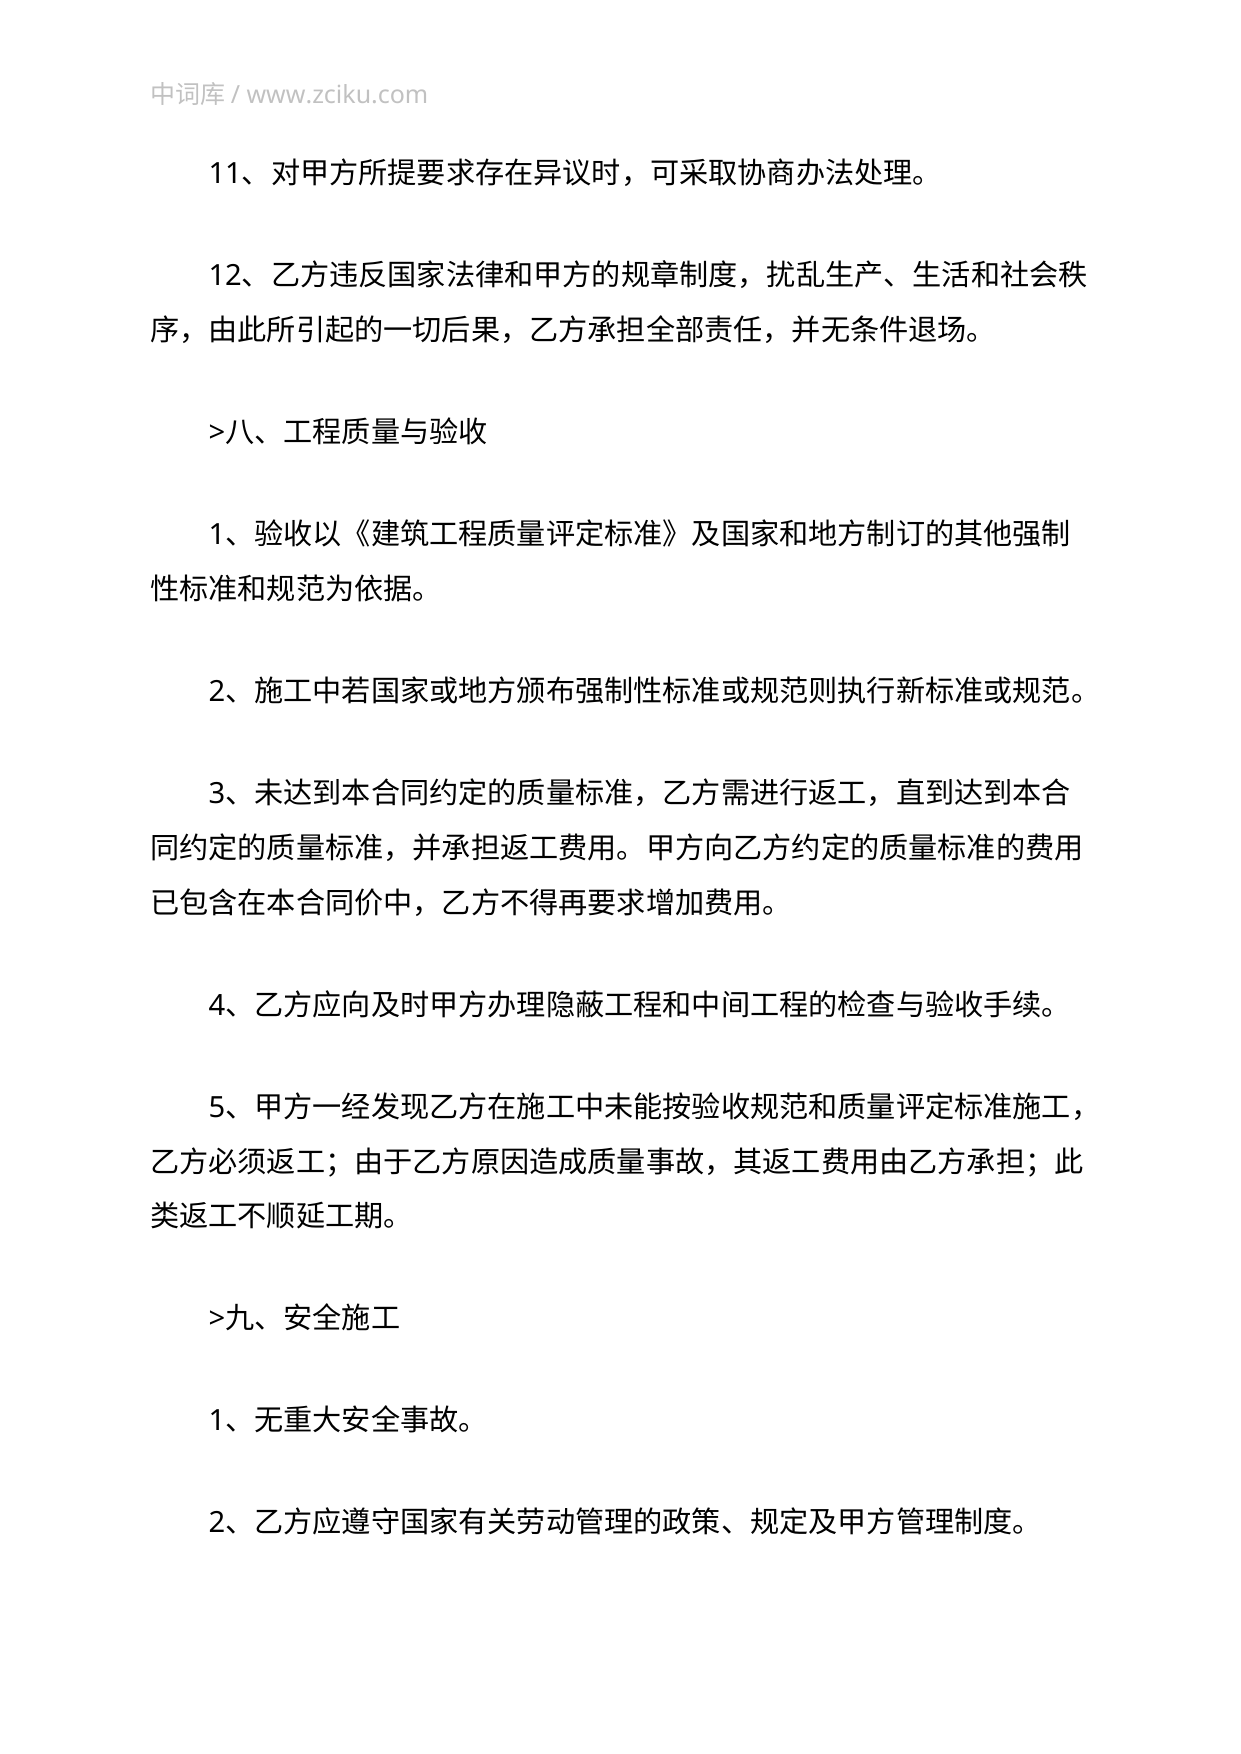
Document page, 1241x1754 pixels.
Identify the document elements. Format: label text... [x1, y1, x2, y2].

text 2、乙方应遵守国家有关劳动管理的政策、规定及甲方管理制度。 [150, 1499, 1090, 1541]
text >八、工程质量与验收 [150, 409, 1090, 451]
text 4、乙方应向及时甲方办理隐蔽工程和中间工程的检查与验收手续。 [150, 981, 1090, 1023]
text 12、乙方违反国家法律和甲方的规章制度，扰乱生产、生活和社会秩序，由此所引起的一切后果，乙方承担全部责任，并无条件退场。 [150, 252, 1090, 349]
text 11、对甲方所提要求存在异议时，可采取协商办法处理。 [150, 150, 1090, 192]
text >九、安全施工 [150, 1295, 1090, 1337]
text 1、验收以《建筑工程质量评定标准》及国家和地方制订的其他强制性标准和规范为依据。 [150, 511, 1090, 608]
text 3、未达到本合同约定的质量标准，乙方需进行返工，直到达到本合同约定的质量标准，并承担返工费用。甲方向乙方约定的质量标准的费用已包含在本合同价中，乙方不得再要求增加费用。 [150, 769, 1090, 922]
text 5、甲方一经发现乙方在施工中未能按验收规范和质量评定标准施工，乙方必须返工；由于乙方原因造成质量事故，其返工费用由乙方承担；此类返工不顺延工期。 [150, 1083, 1090, 1235]
text 2、施工中若国家或地方颁布强制性标准或规范则执行新标准或规范。 [150, 667, 1090, 710]
text 1、无重大安全事故。 [150, 1397, 1090, 1439]
